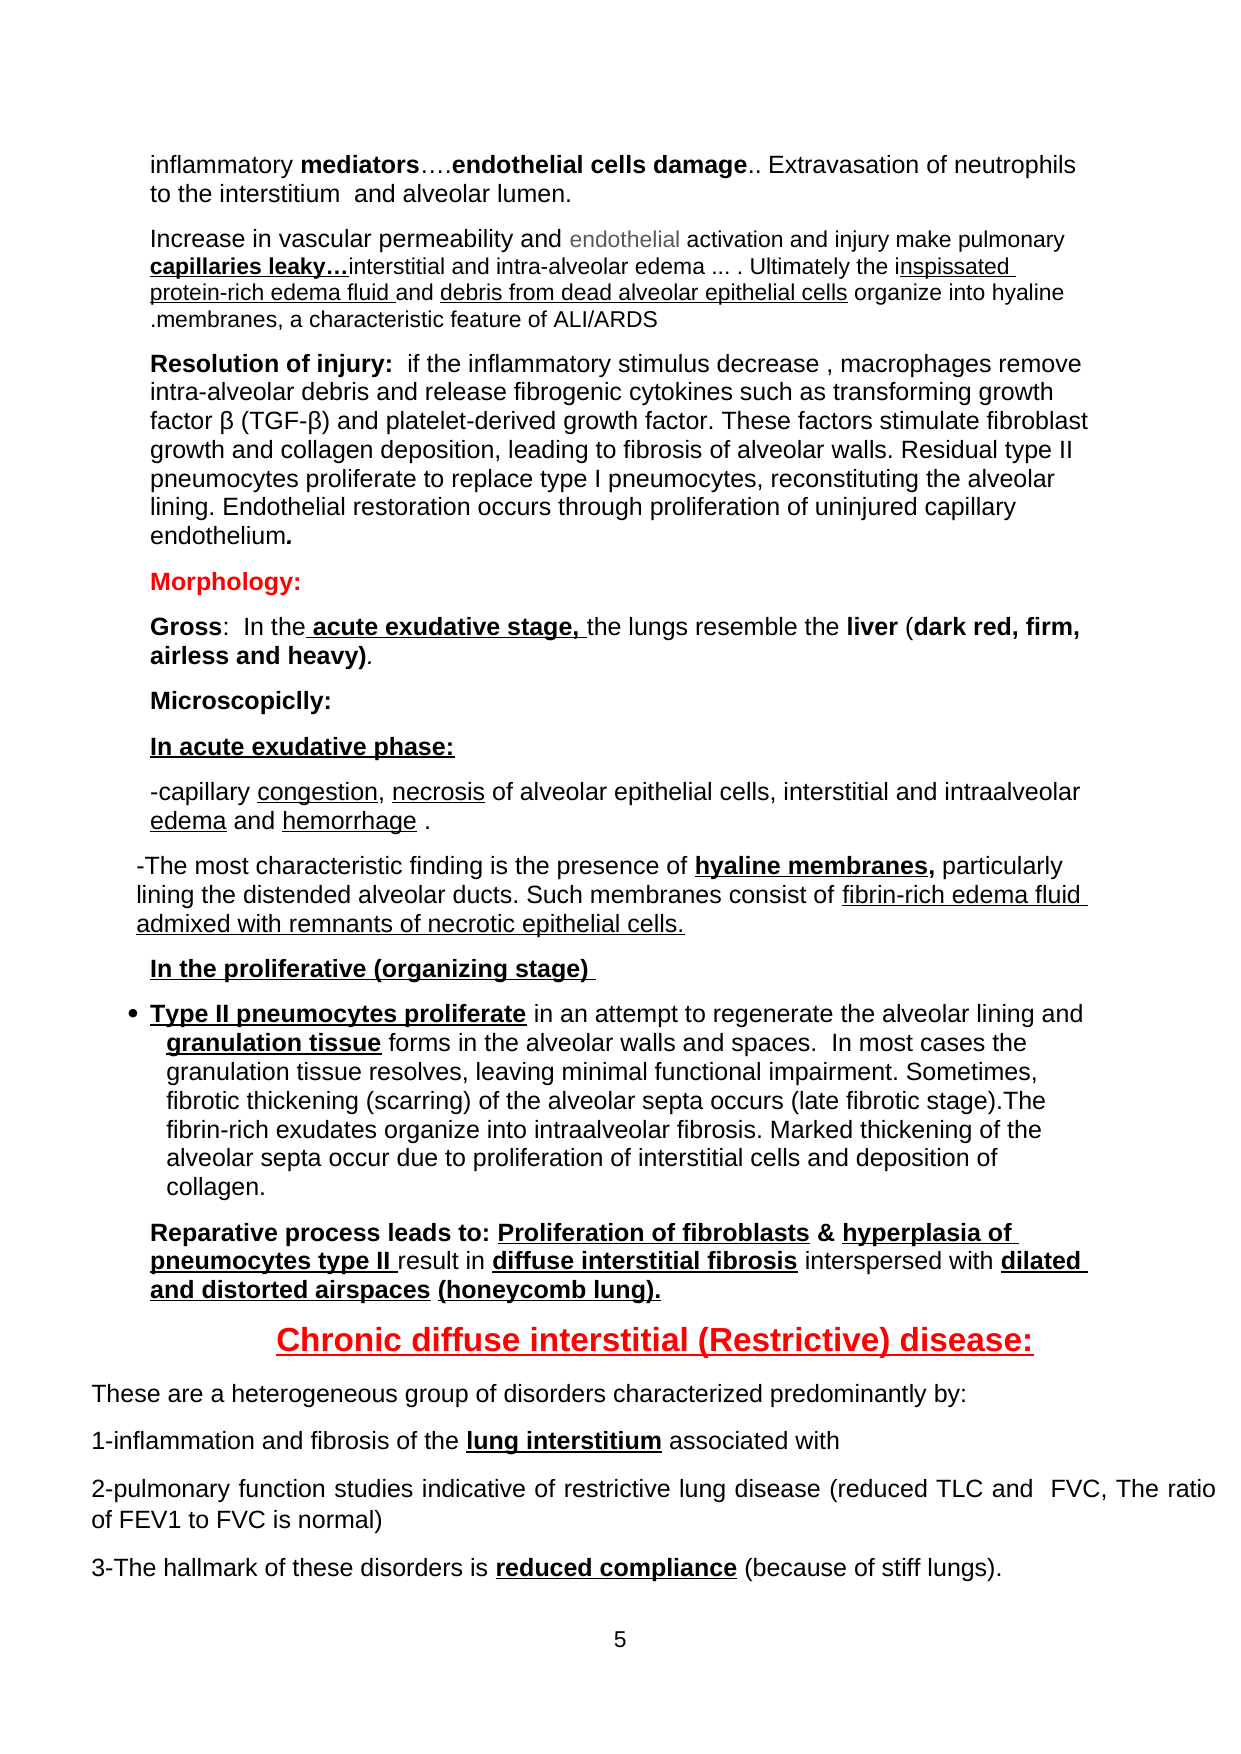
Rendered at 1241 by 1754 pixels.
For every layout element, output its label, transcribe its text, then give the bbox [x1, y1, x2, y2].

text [150, 150, 1090, 207]
text Microscopiclly: [150, 686, 1090, 715]
text Gross: In the acute exudative stage, the lungs resemble the liver (dark red, firm, airless and heavy). [150, 612, 1090, 669]
list Type II pneumocytes proliferate in an attempt to regenerate the alveolar lining and granulation tissue forms in the alveolar walls and spaces. In most cases the granulation tissue resolves, leaving minimal functional impairment. Sometimes, fibrotic thickening (scarring) of the alveolar septa occurs (late fibrotic stage).The fibrin-rich exudates organize into intraalveolar fibrosis. Marked thickening of the alveolar septa occur due to proliferation of interstitial cells and deposition of collagen. [128, 999, 1090, 1201]
text Reparative process leads to: Proliferation of fibroblasts & hyperplasia of pneumocytes type II result in diffuse interstitial fibrosis interspersed with dilated and distorted airspaces (honeycomb lung). [150, 1217, 1090, 1304]
text 1-inflammation and fibrosis of the lung interstitium associated with [91, 1426, 1219, 1455]
text Increase in vascular permeability and endothelial activation and injury make pulmonary capillaries leaky…interstitial and intra-alveolar edema ... . Ultimately the inspissated protein-rich edema fluid and debris from dead alveolar epithelial cells organize into hyaline membranes, a characteristic feature of ALI/ARDS. [150, 224, 1090, 332]
text Chronic diffuse interstitial (Restrictive) disease: [91, 1320, 1219, 1359]
text 3-The hallmark of these disorders is reduced compliance (because of stiff lungs). [91, 1553, 1219, 1581]
text Resolution of injury: if the inflammatory stimulus decrease , macrophages remove intra-alveolar debris and release fibrogenic cytokines such as transforming growth factor β (TGF-β) and platelet-derived growth factor. These factors stimulate fibroblast growth and collagen deposition, leading to fibrosis of alveolar walls. Residual type II pneumocytes proliferate to replace type I pneumocytes, reconstituting the alveolar lining. Endothelial restoration occurs through proliferation of uninjured capillary endothelium. [150, 349, 1090, 550]
text -The most characteristic finding is the presence of hyaline membranes, particularly lining the distended alveolar ducts. Such membranes consist of fibrin-rich edema fluid admixed with remnants of necrotic epithelial cells. [136, 851, 1090, 937]
text These are a heterogeneous group of disorders characterized predominantly by: [91, 1378, 1219, 1407]
text Morphology: [150, 567, 1090, 595]
text In acute exudative phase: [150, 732, 1090, 760]
text In the proliferative (organizing stage) [150, 954, 1090, 983]
text -capillary congestion, necrosis of alveolar epithelial cells, interstitial and intraalveolar edema and hemorrhage . [150, 777, 1090, 834]
text 2-pulmonary function studies indicative of restrictive lung disease (reduced TLC and FVC, The ratio of FEV1 to FVC is normal) [91, 1474, 1219, 1534]
